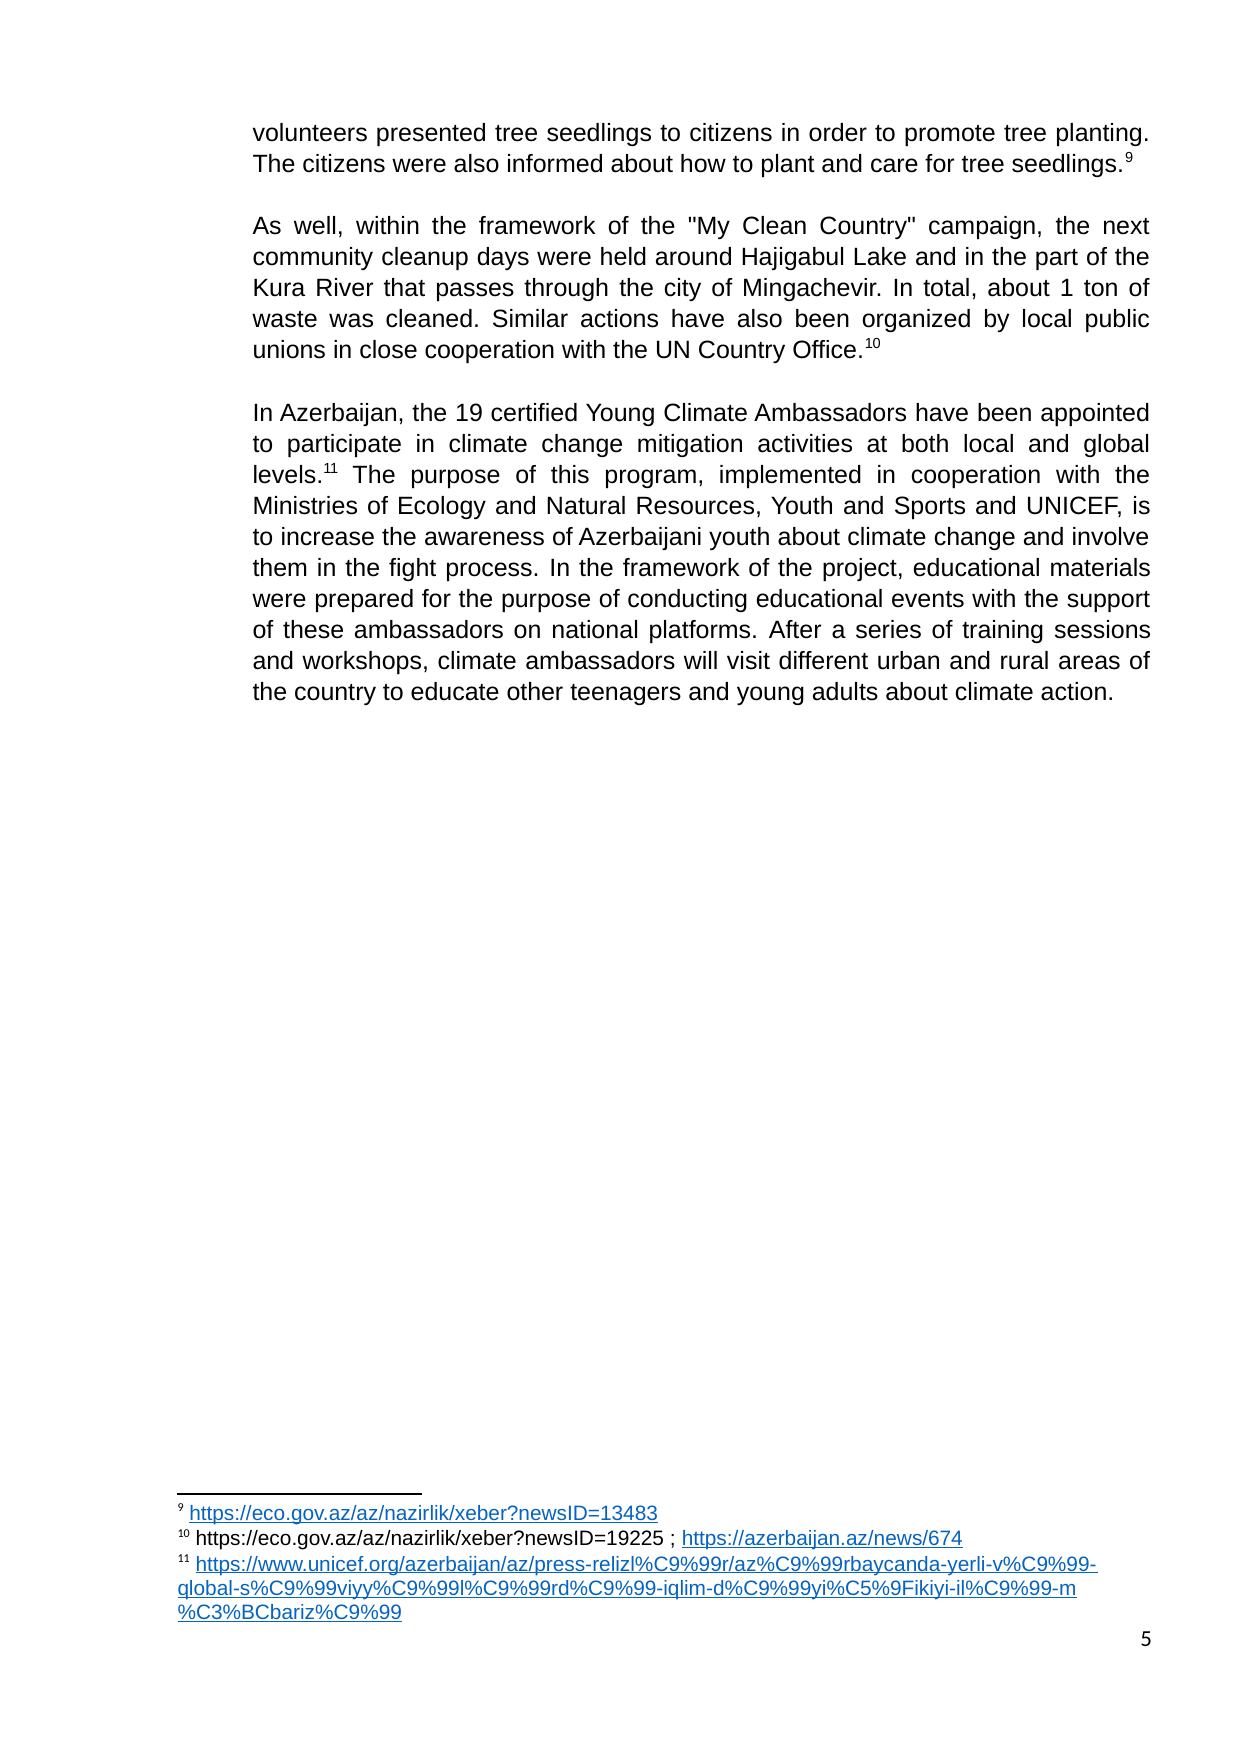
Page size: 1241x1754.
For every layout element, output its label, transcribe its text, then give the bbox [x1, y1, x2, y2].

list In Azerbaijan, the 19 certified Young Climate Ambassadors have been appointed to participate in climate change mitigation activities at both local and global levels. The purpose of this program, implemented in cooperation with the Ministries of Ecology and Natural Resources, Youth and Sports and UNICEF, is to increase the awareness of Azerbaijani youth about climate change and involve them in the fight process. In the framework of the project, educational materials were prepared for the purpose of conducting educational events with the support of these ambassadors on national platforms. After a series of training sessions and workshops, climate ambassadors will visit different urban and rural areas of the country to educate other teenagers and young adults about climate action. [252, 397, 1152, 706]
list As well, within the framework of the "My Clean Country" campaign, the next community cleanup days were held around Hajigabul Lake and in the part of the Kura River that passes through the city of Mingachevir. In total, about 1 ton of waste was cleaned. Similar actions have also been organized by local public unions in close cooperation with the UN Country Office. [252, 211, 1152, 364]
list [252, 118, 1152, 178]
